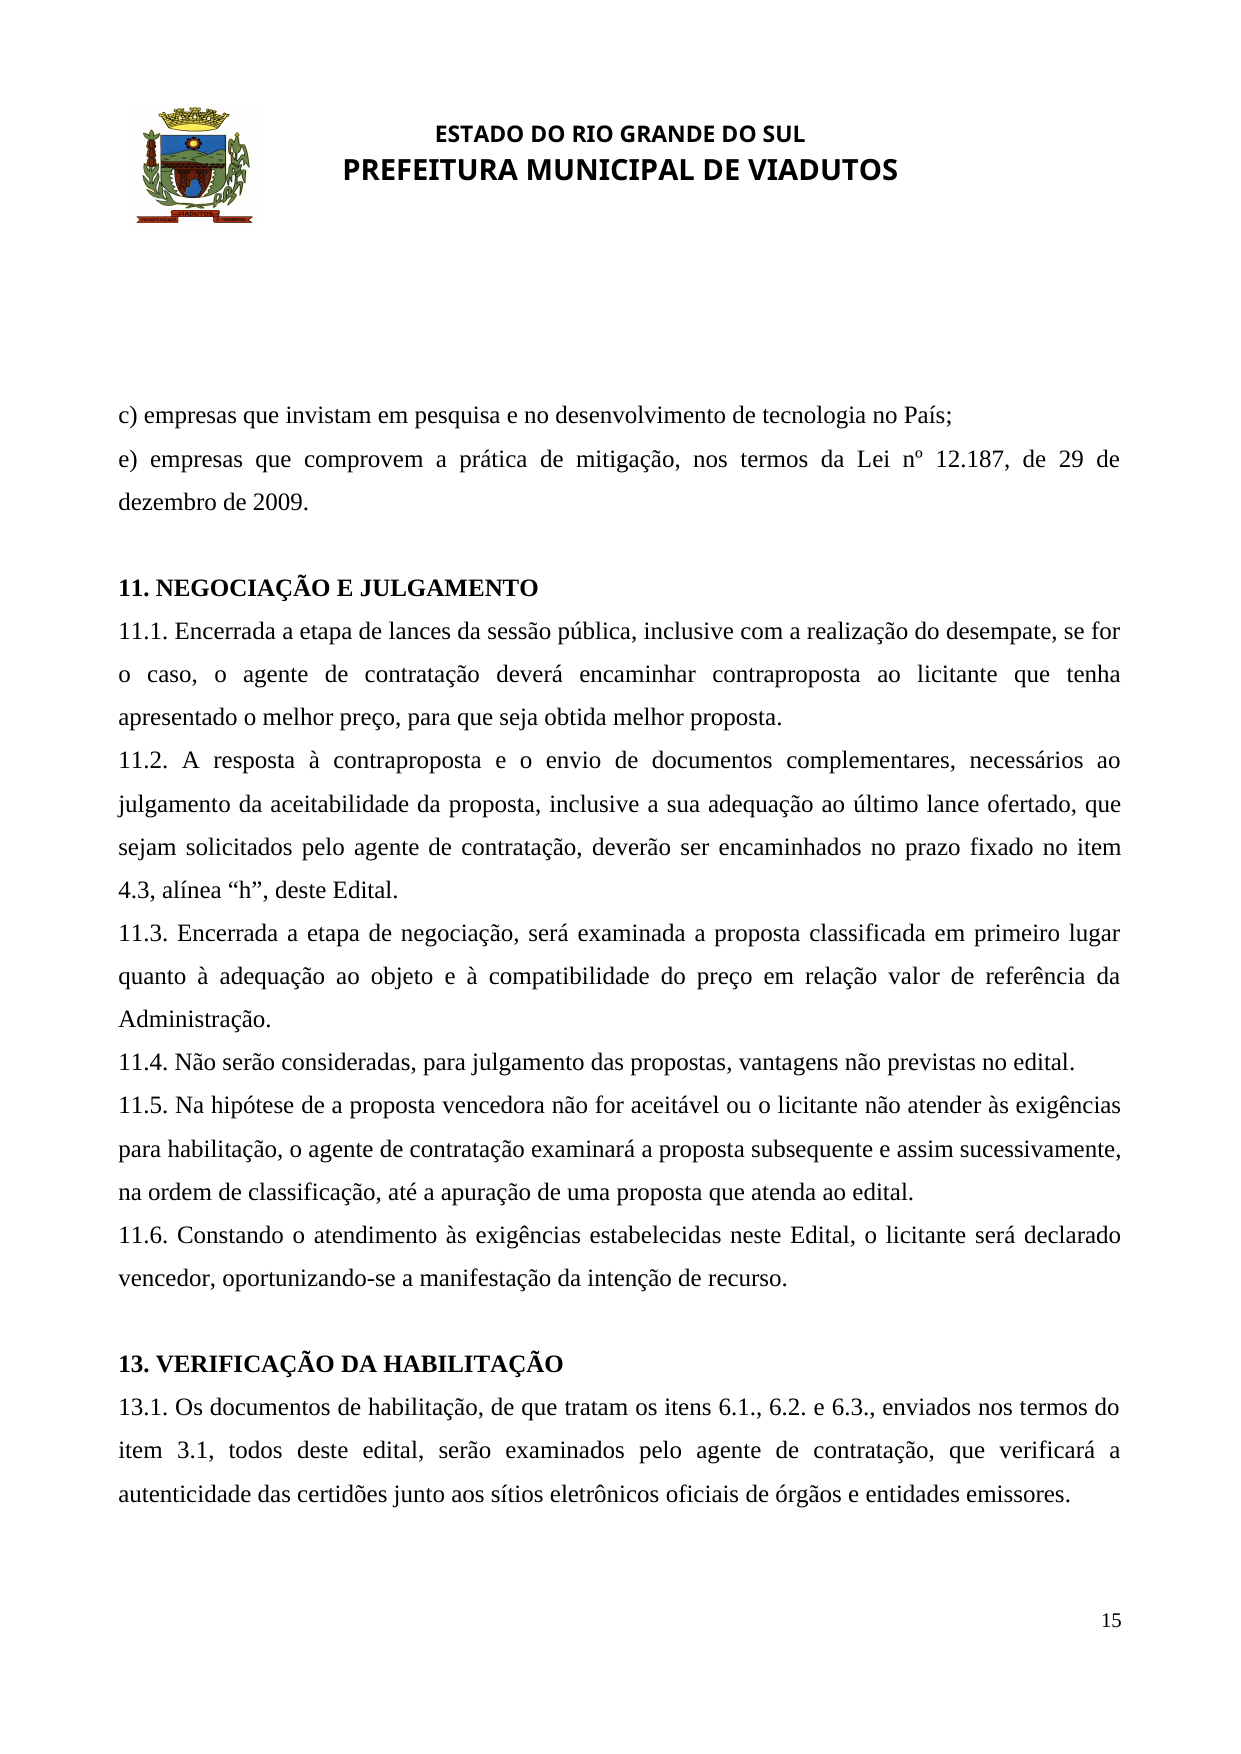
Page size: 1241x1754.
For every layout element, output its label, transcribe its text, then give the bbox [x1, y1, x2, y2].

text e) empresas que comprovem a prática de mitigação, nos termos da Lei nº 12.187, de 29 de dezembro de 2009. [118, 444, 1122, 516]
picture [132, 104, 258, 230]
text 13.1. Os documentos de habilitação, de que tratam os itens 6.1., 6.2. e 6.3., enviados nos termos do item 3.1, todos deste edital, serão examinados pelo agente de contratação, que verificará a autenticidade das certidões junto aos sítios eletrônicos oficiais de órgãos e entidades emissores. [118, 1392, 1122, 1507]
text 11.6. Constando o atendimento às exigências estabelecidas neste Edital, o licitante será declarado vencedor, oportunizando-se a manifestação da intenção de recurso. [118, 1220, 1122, 1292]
text 11. NEGOCIAÇÃO E JULGAMENTO [118, 573, 1122, 602]
text 11.4. Não serão consideradas, para julgamento das propostas, vantagens não previstas no edital. [118, 1047, 1122, 1076]
text 11.2. A resposta à contraproposta e o envio de documentos complementares, necessários ao julgamento da aceitabilidade da proposta, inclusive a sua adequação ao último lance ofertado, que sejam solicitados pelo agente de contratação, deverão ser encaminhados no prazo fixado no item 4.3, alínea “h”, deste Edital. [118, 746, 1122, 904]
text 11.1. Encerrada a etapa de lances da sessão pública, inclusive com a realização do desempate, se for o caso, o agente de contratação deverá encaminhar contraproposta ao licitante que tenha apresentado o melhor preço, para que seja obtida melhor proposta. [118, 616, 1122, 731]
text c) empresas que invistam em pesquisa e no desenvolvimento de tecnologia no País; [118, 401, 1122, 429]
text 11.3. Encerrada a etapa de negociação, será examinada a proposta classificada em primeiro lugar quanto à adequação ao objeto e à compatibilidade do preço em relação valor de referência da Administração. [118, 918, 1122, 1033]
text 13. VERIFICAÇÃO DA HABILITAÇÃO [118, 1349, 1122, 1378]
text 11.5. Na hipótese de a proposta vencedora não for aceitável ou o licitante não atender às exigências para habilitação, o agente de contratação examinará a proposta subsequente e assim sucessivamente, na ordem de classificação, até a apuração de uma proposta que atenda ao edital. [118, 1091, 1122, 1206]
